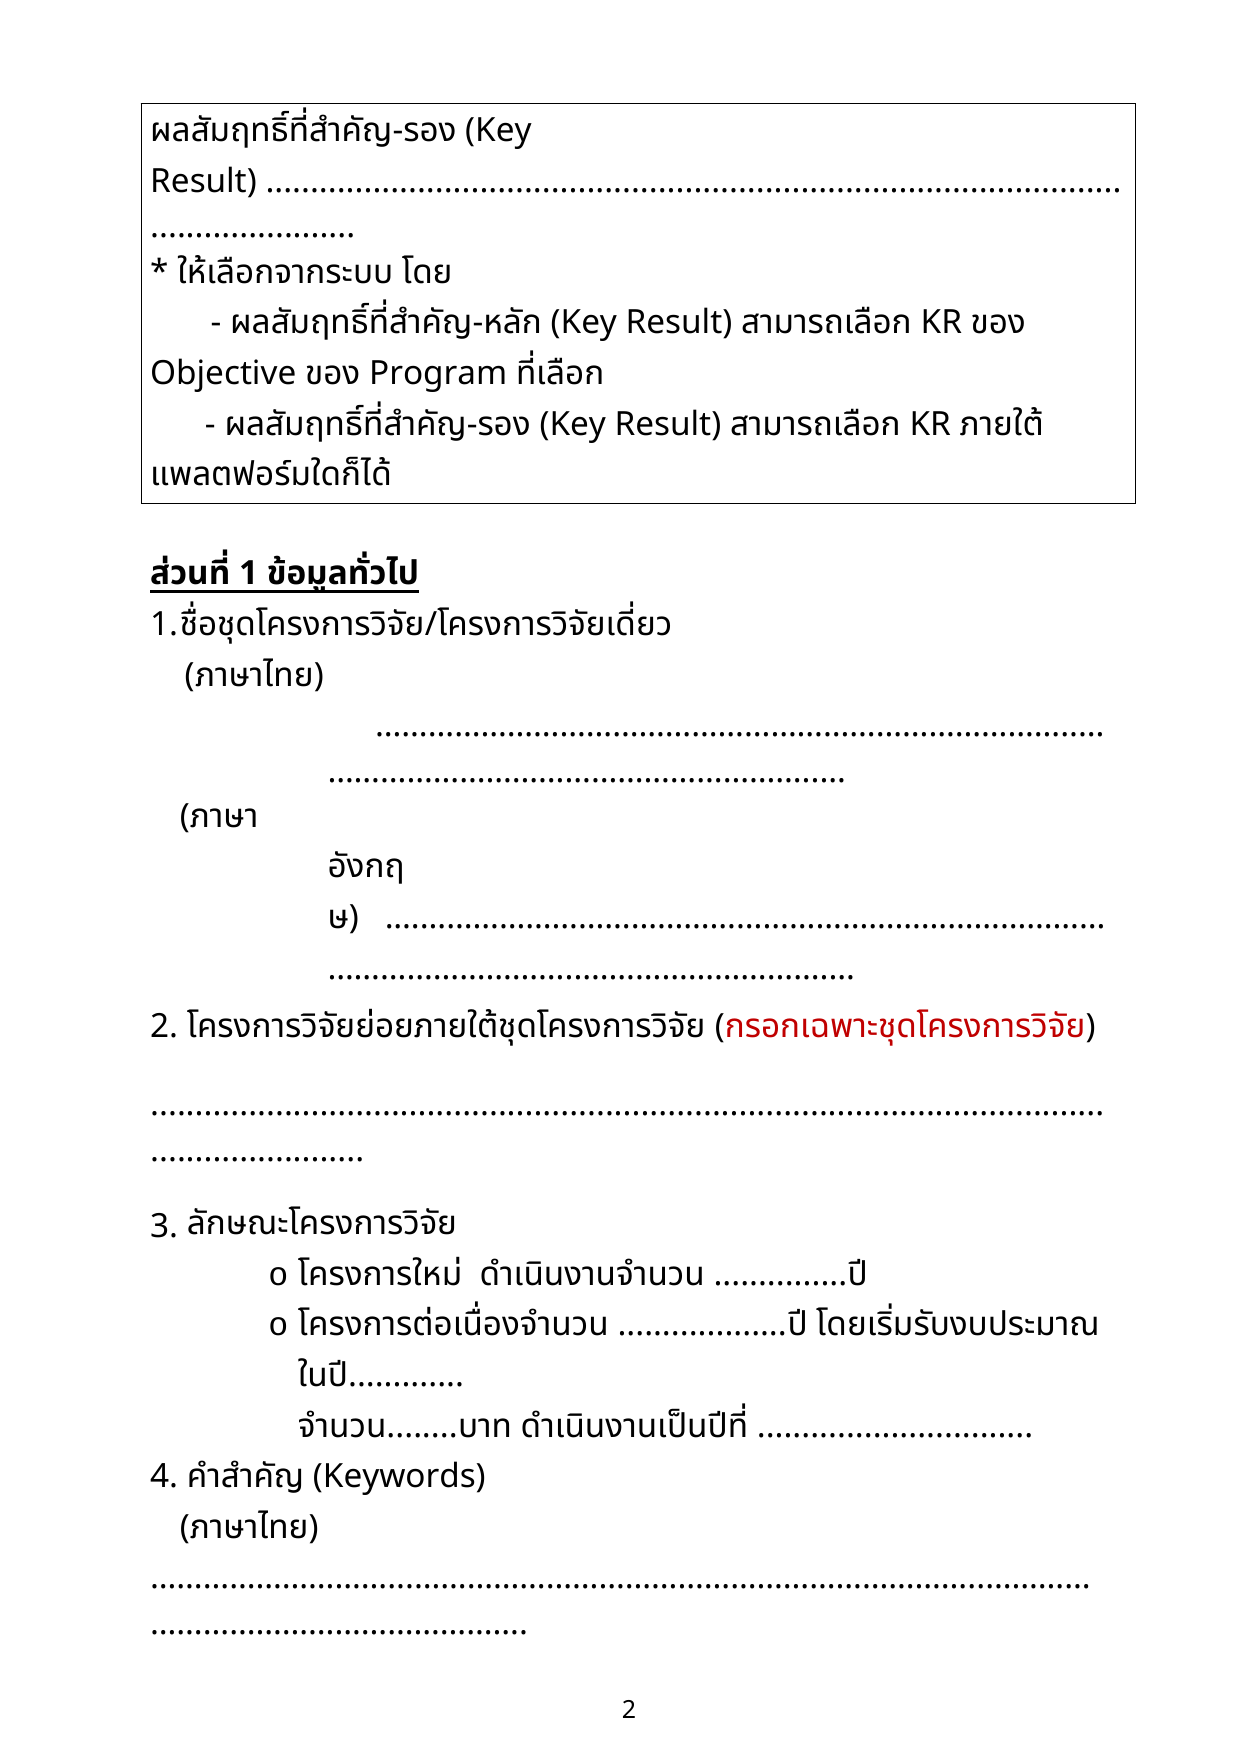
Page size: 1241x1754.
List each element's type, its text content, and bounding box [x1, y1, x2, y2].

text * ให้เลือกจากระบบ โดย [142, 244, 1135, 295]
list โครงการต่อเนื่องจำนวน ...................ปี โดยเริ่มรับงบประมาณในปี............. [268, 1300, 1107, 1401]
text - ผลสัมฤทธิ์ที่สำคัญ-หลัก (Key Result) สามารถเลือก KR ของ Objective ของ Program ที่เลือก [142, 295, 1135, 396]
text ................................................................................................................................... [150, 1052, 1107, 1171]
text (ภาษาอังกฤษ) .……………………………………...………………………………………………………..……………………….… [150, 792, 1107, 989]
list โครงการใหม่ ดำเนินงานจำนวน ...............ปี [268, 1249, 1107, 1300]
text ผลสัมฤทธิ์ที่สำคัญ-รอง (Key Result) ....................................................................................................................... [142, 104, 1135, 244]
text 4. คำสำคัญ (Keywords) [150, 1452, 1107, 1503]
text (ภาษาไทย) ……………………………………………………………………..…………………………………………………..… [150, 650, 1107, 792]
text - ผลสัมฤทธิ์ที่สำคัญ-รอง (Key Result) สามารถเลือก KR ภายใต้แพลตฟอร์มใดก็ได้ [142, 396, 1135, 503]
text ส่วนที่ 1 ข้อมูลทั่วไป [150, 549, 1107, 600]
text 3. ลักษณะโครงการวิจัย [150, 1199, 1107, 1249]
text 2. โครงการวิจัยย่อยภายใต้ชุดโครงการวิจัย (กรอกเฉพาะชุดโครงการวิจัย) [150, 1001, 1107, 1052]
text 1. ชื่อชุดโครงการวิจัย/โครงการวิจัยเดี่ยว [150, 600, 1107, 650]
text (ภาษาไทย) ………………………...………………………………………………………..………………………………………………. [150, 1503, 1107, 1644]
text จำนวน........บาท ดำเนินงานเป็นปีที่ ............................... [298, 1401, 1107, 1452]
